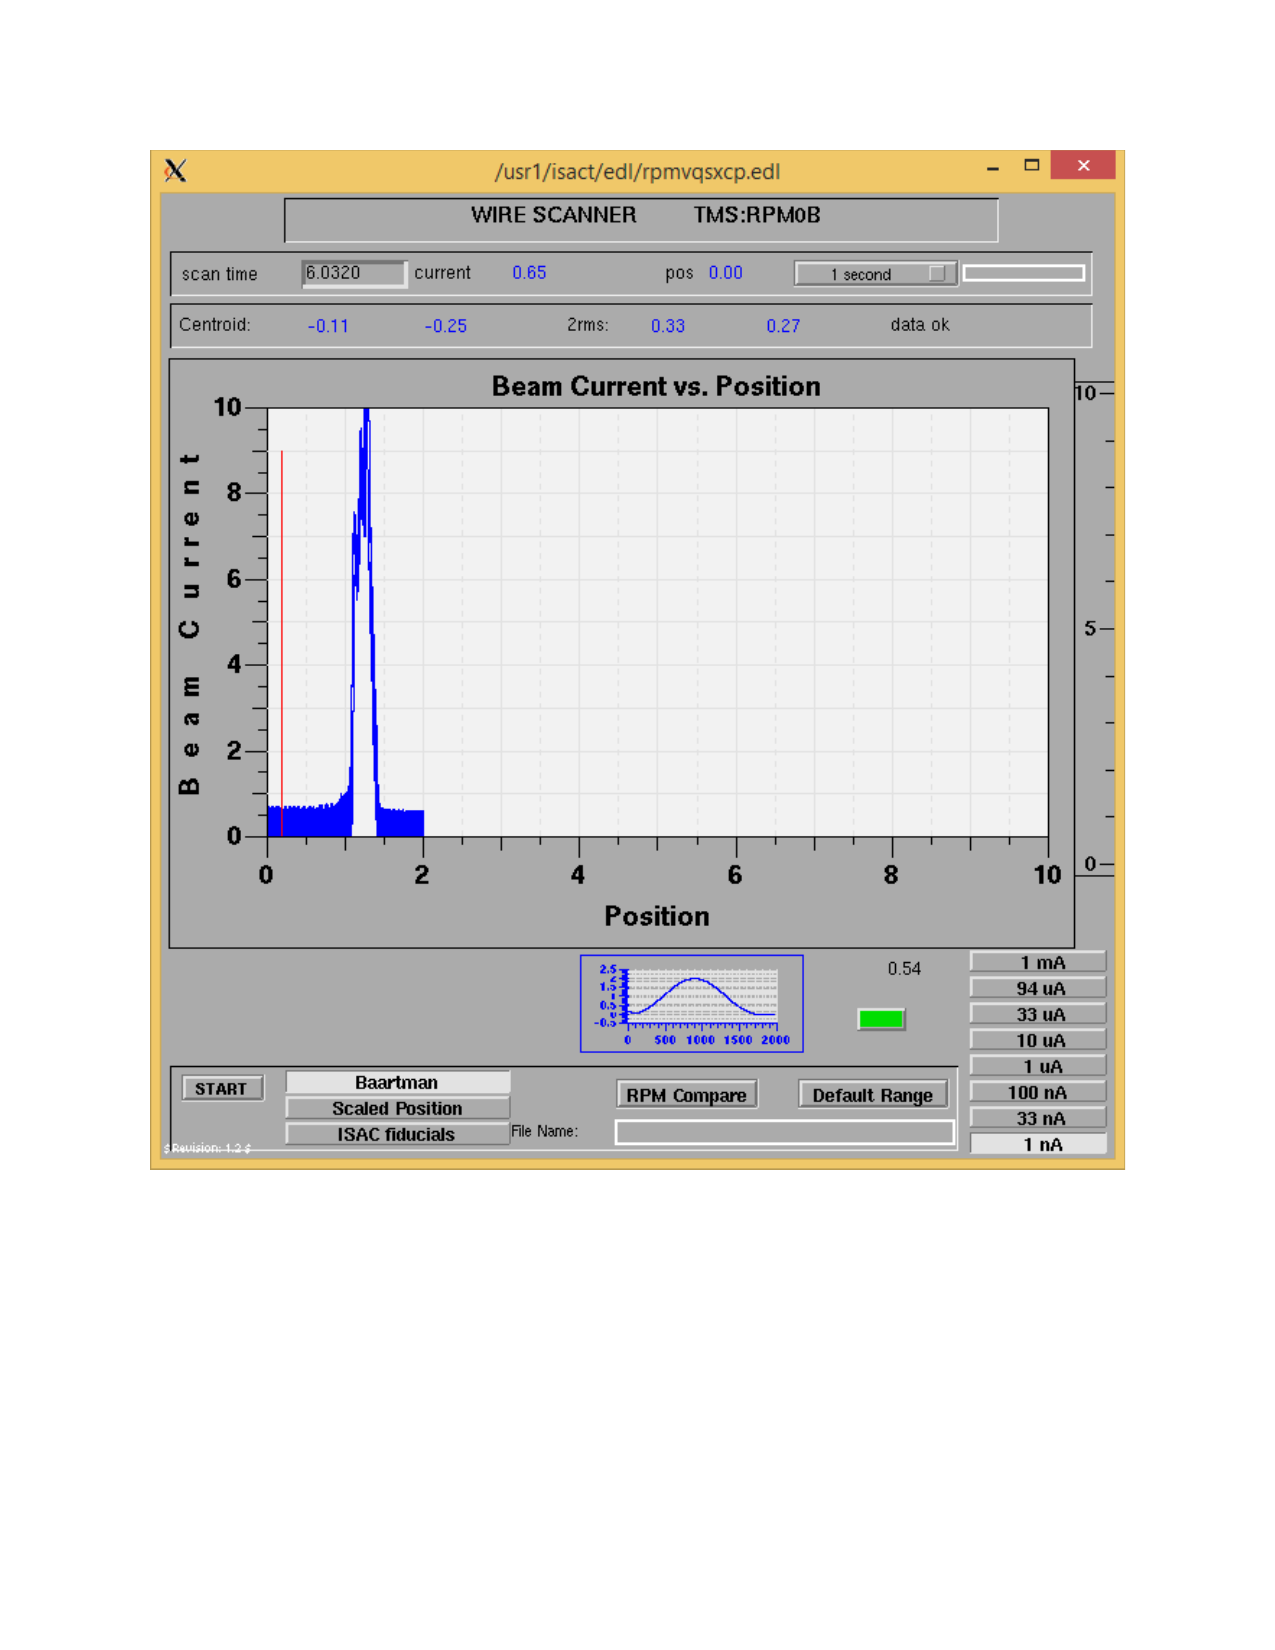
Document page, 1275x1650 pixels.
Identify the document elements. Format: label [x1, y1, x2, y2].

picture [150, 150, 1125, 1170]
